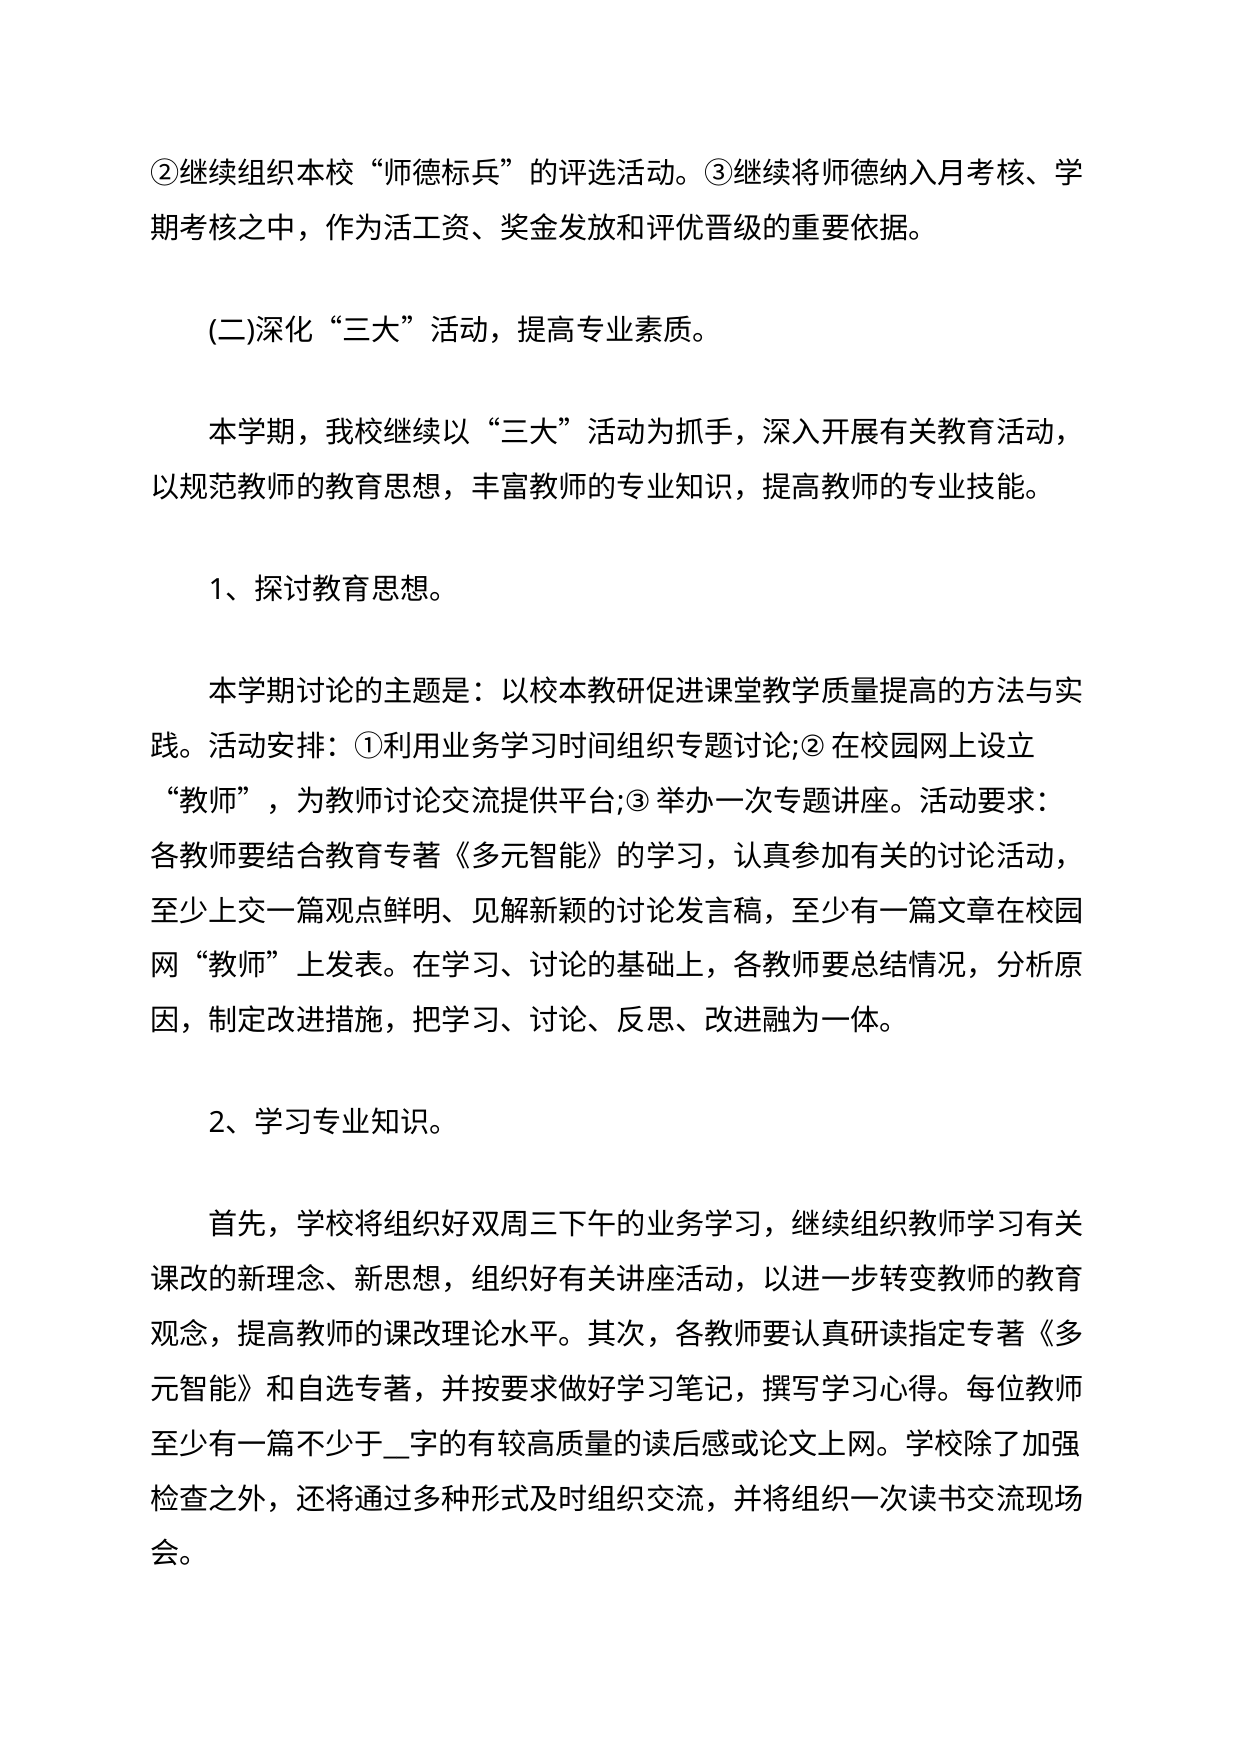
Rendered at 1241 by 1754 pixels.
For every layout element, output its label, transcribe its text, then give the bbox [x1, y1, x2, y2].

text 首先，学校将组织好双周三下午的业务学习，继续组织教师学习有关课改的新理念、新思想，组织好有关讲座活动，以进一步转变教师的教育观念，提高教师的课改理论水平。其次，各教师要认真研读指定专著《多元智能》和自选专著，并按要求做好学习笔记，撰写学习心得。每位教师至少有一篇不少于__字的有较高质量的读后感或论文上网。学校除了加强检查之外，还将通过多种形式及时组织交流，并将组织一次读书交流现场会。 [150, 1201, 1090, 1572]
text 1、探讨教育思想。 [150, 565, 1090, 608]
text 本学期讨论的主题是：以校本教研促进课堂教学质量提高的方法与实践。活动安排：①利用业务学习时间组织专题讨论;②在校园网上设立“教师”，为教师讨论交流提供平台;③举办一次专题讲座。活动要求：各教师要结合教育专著《多元智能》的学习，认真参加有关的讨论活动，至少上交一篇观点鲜明、见解新颖的讨论发言稿，至少有一篇文章在校园网“教师”上发表。在学习、讨论的基础上，各教师要总结情况，分析原因，制定改进措施，把学习、讨论、反思、改进融为一体。 [150, 667, 1090, 1039]
text 2、学习专业知识。 [150, 1099, 1090, 1141]
text (二)深化“三大”活动，提高专业素质。 [150, 307, 1090, 349]
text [150, 150, 1090, 247]
text 本学期，我校继续以“三大”活动为抓手，深入开展有关教育活动，以规范教师的教育思想，丰富教师的专业知识，提高教师的专业技能。 [150, 409, 1090, 506]
